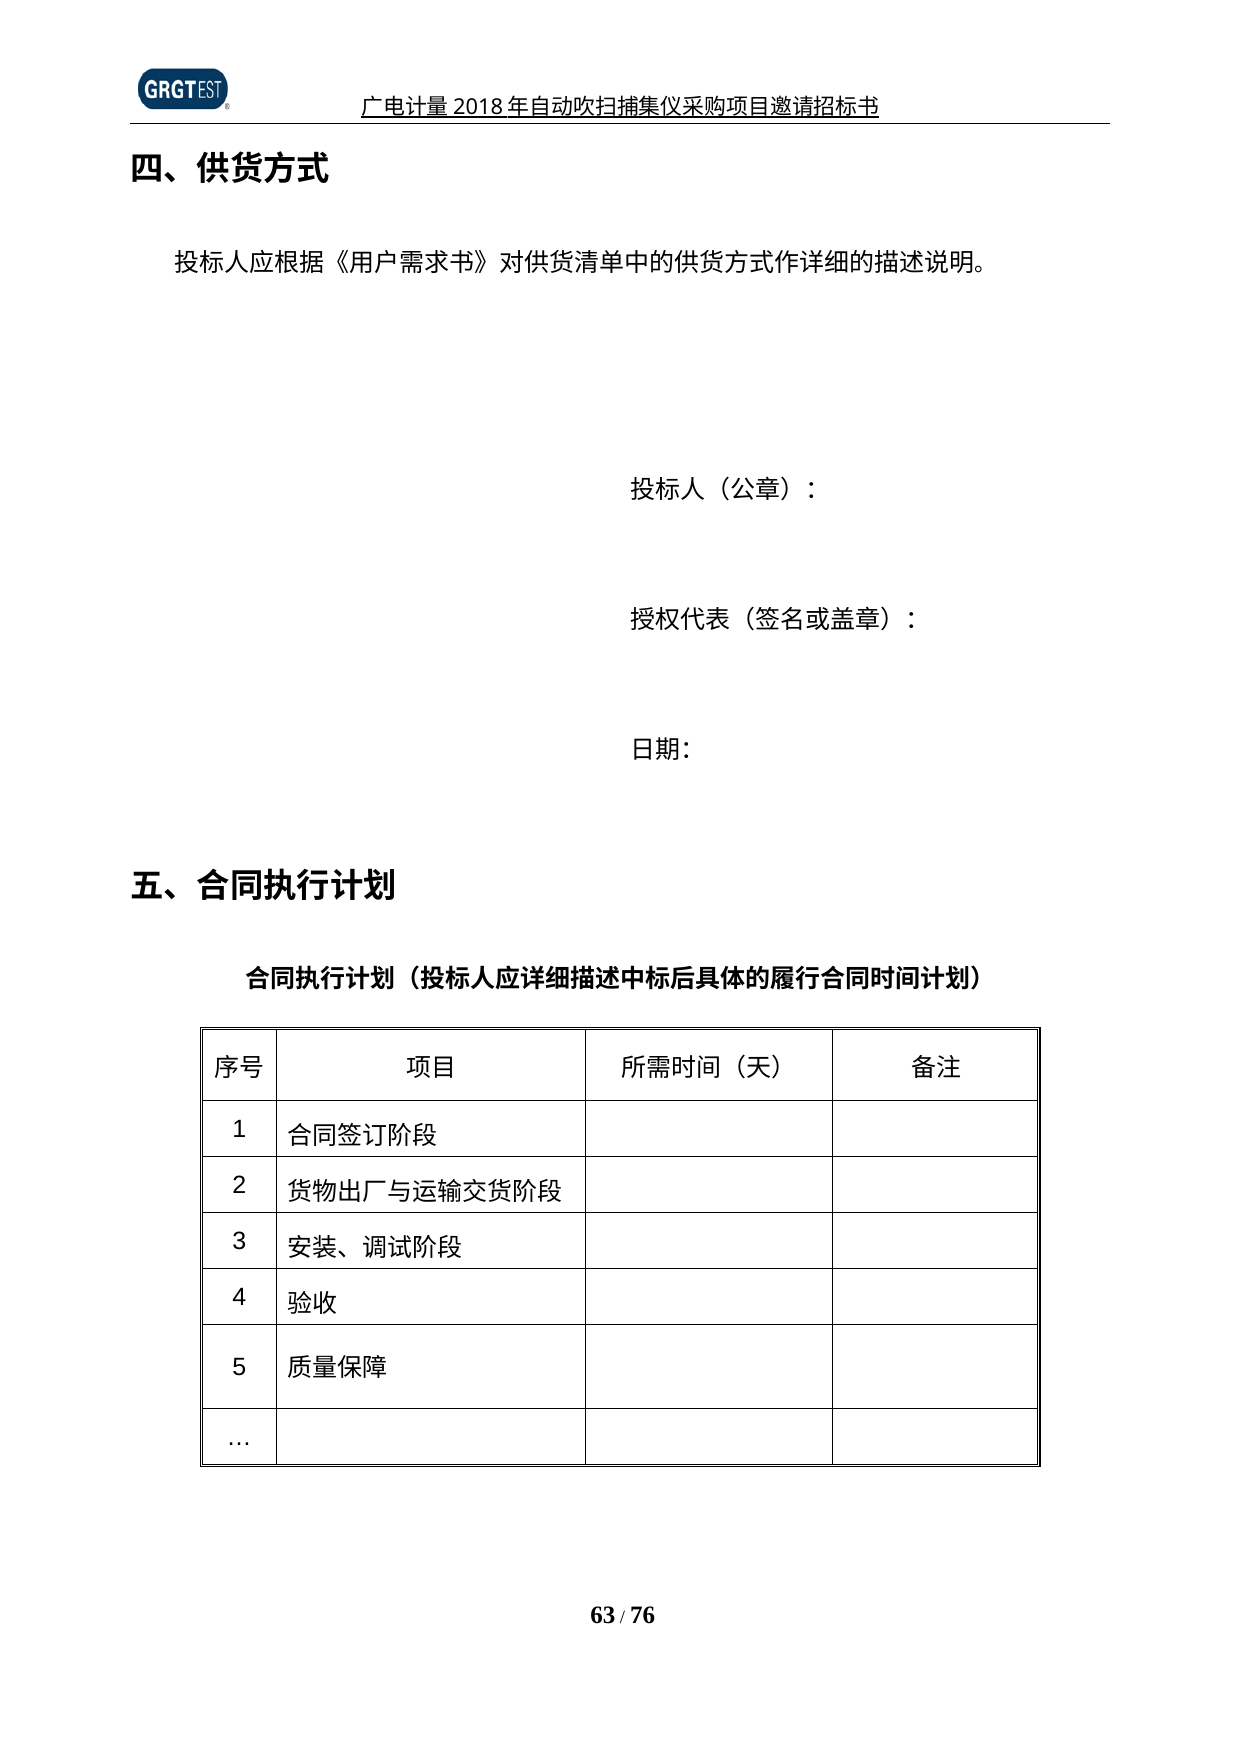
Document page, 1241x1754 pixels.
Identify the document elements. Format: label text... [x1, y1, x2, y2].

subtitle 四、供货方式 [130, 134, 1110, 199]
text 合同执行计划（投标人应详细描述中标后具体的履行合同时间计划） [130, 944, 1110, 1009]
table_cell [277, 1409, 585, 1463]
table_cell 2 [203, 1157, 276, 1212]
text 授权代表（签名或盖章）： [130, 585, 1110, 650]
table_cell 质量保障 [277, 1325, 585, 1408]
table_cell [586, 1101, 832, 1156]
table_cell [586, 1409, 832, 1463]
table_cell [586, 1213, 832, 1268]
text 投标人（公章）： [130, 455, 1110, 520]
table_cell 货物出厂与运输交货阶段 [277, 1157, 585, 1212]
table_header 序号 [203, 1030, 276, 1100]
text 日期： [130, 715, 1110, 780]
table_cell [833, 1213, 1037, 1268]
table_cell 3 [203, 1213, 276, 1268]
subtitle 五、合同执行计划 [130, 850, 1110, 915]
table_cell [586, 1157, 832, 1212]
table_cell [586, 1269, 832, 1323]
table_header 所需时间（天） [586, 1030, 832, 1100]
table_cell … [203, 1409, 276, 1463]
table_cell [833, 1409, 1037, 1463]
table_header 项目 [277, 1030, 585, 1100]
table_cell 5 [203, 1325, 276, 1408]
table_cell 1 [203, 1101, 276, 1156]
table_cell 验收 [277, 1269, 585, 1323]
table_cell 4 [203, 1269, 276, 1323]
text 投标人应根据《用户需求书》对供货清单中的供货方式作详细的描述说明。 [130, 228, 1110, 293]
picture [135, 66, 231, 110]
table_cell [833, 1269, 1037, 1323]
table_cell [833, 1101, 1037, 1156]
table_cell [833, 1325, 1037, 1408]
table_cell [833, 1157, 1037, 1212]
table_cell [586, 1325, 832, 1408]
table_header 备注 [833, 1030, 1037, 1100]
table_cell 安装、调试阶段 [277, 1213, 585, 1268]
table_cell 合同签订阶段 [277, 1101, 585, 1156]
